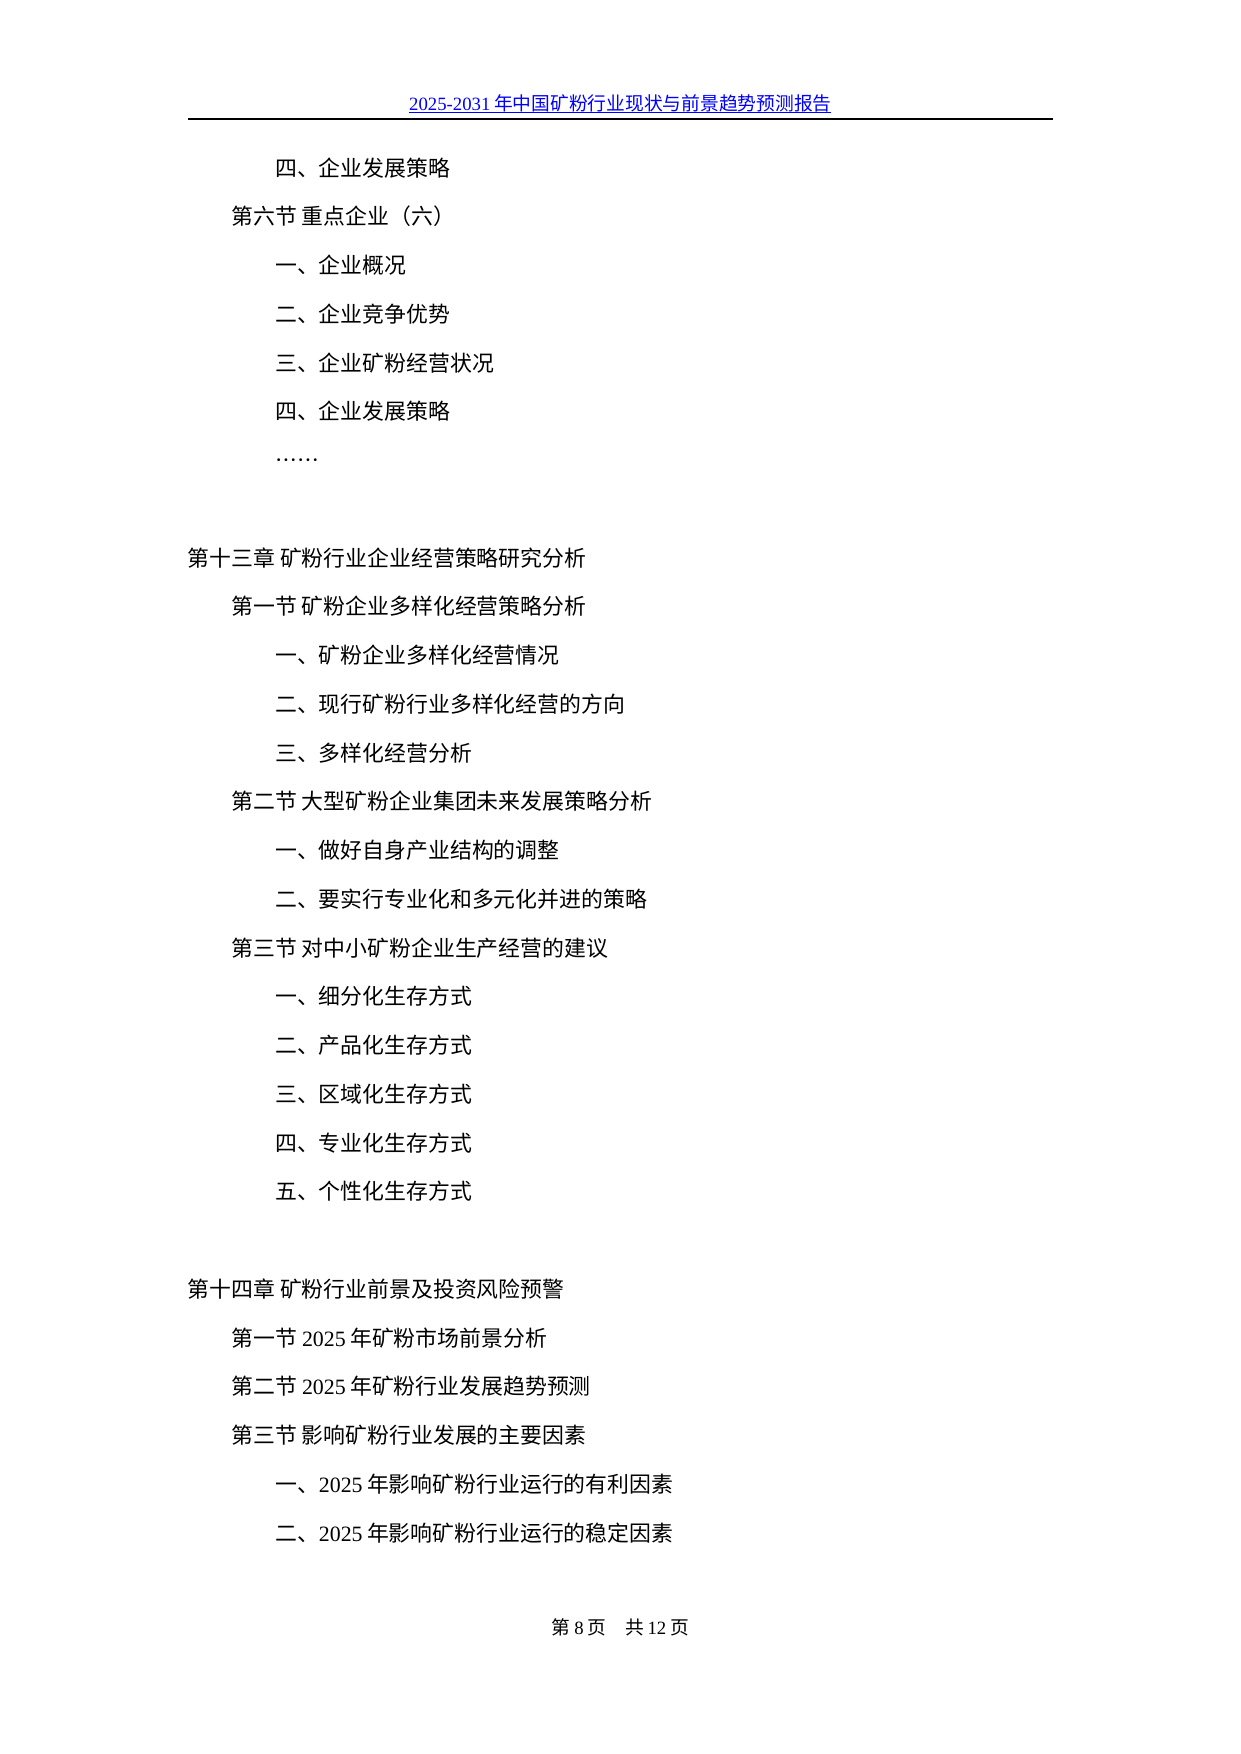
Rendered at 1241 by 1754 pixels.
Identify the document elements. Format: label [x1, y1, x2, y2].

text [187, 150, 1053, 1548]
